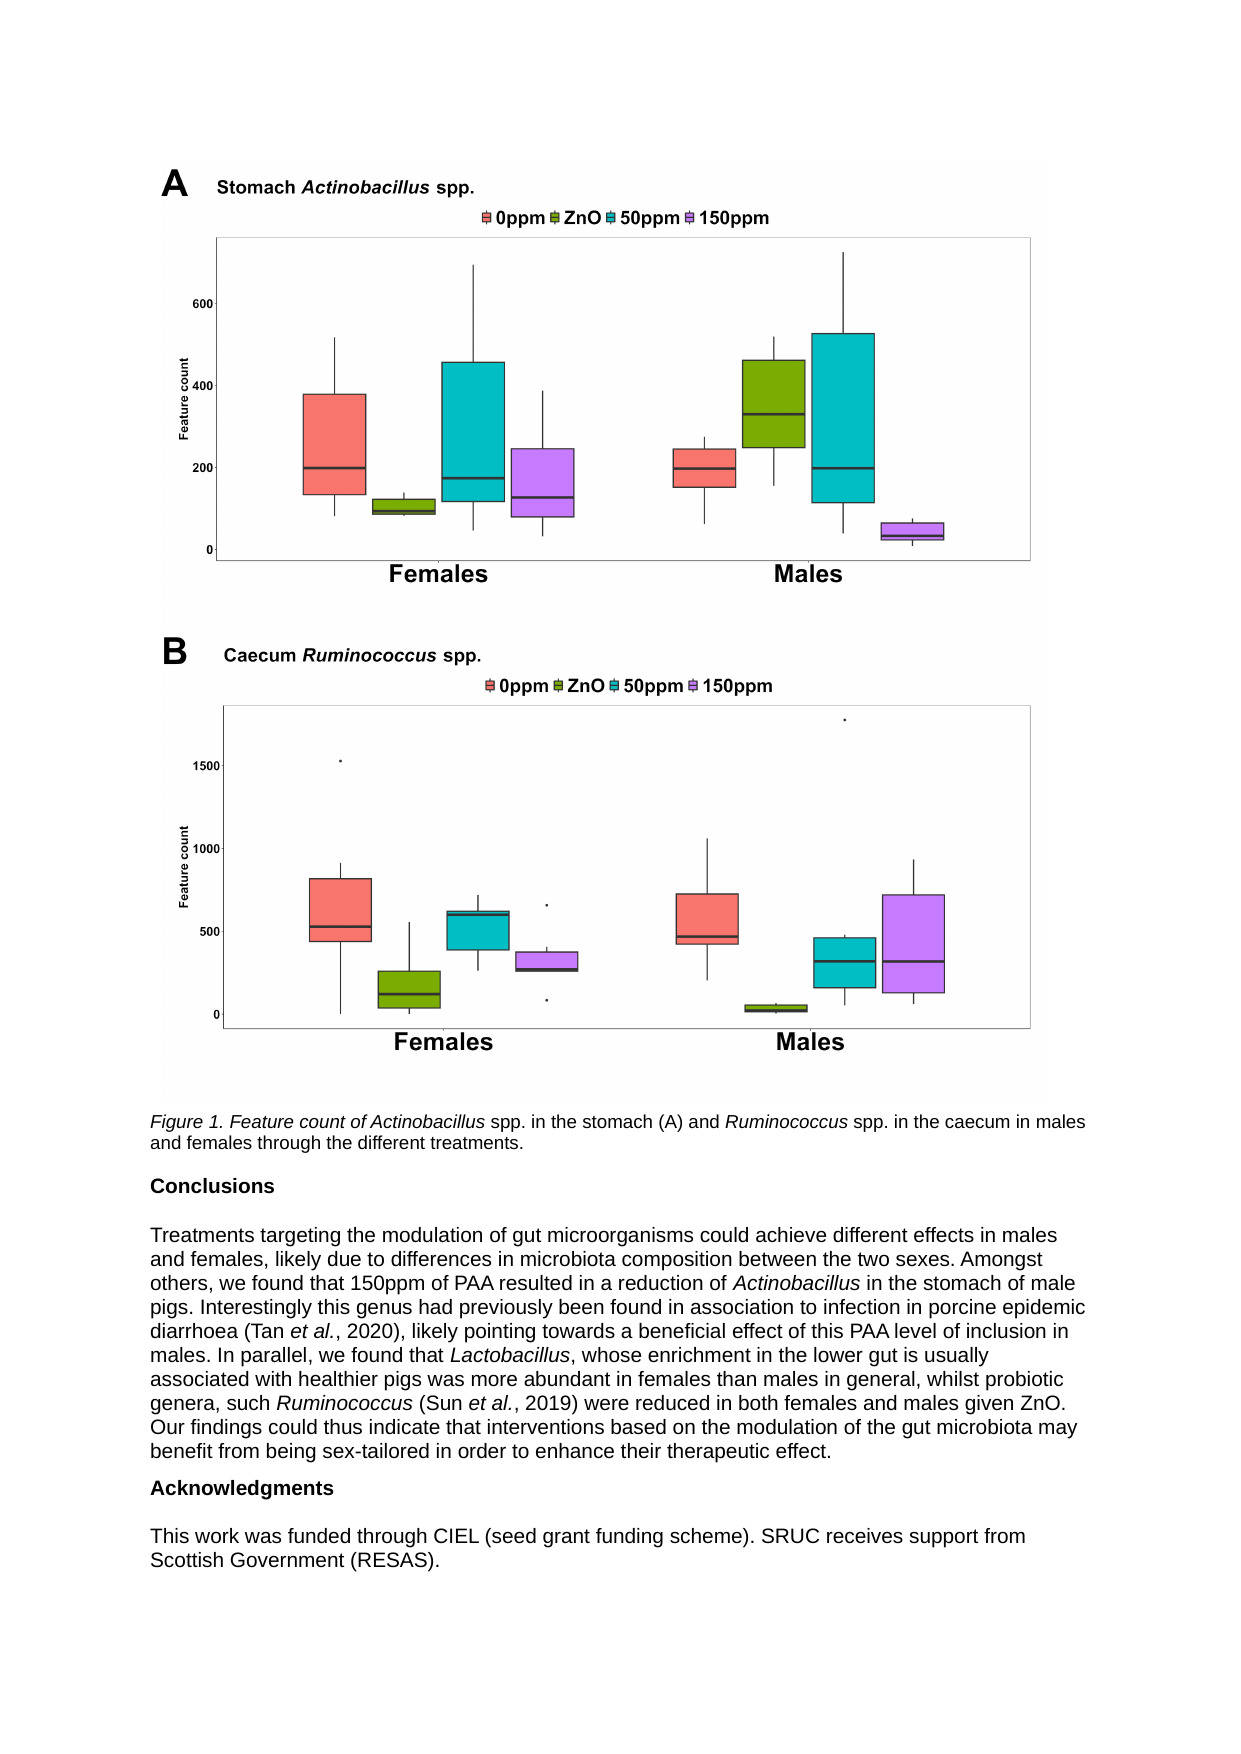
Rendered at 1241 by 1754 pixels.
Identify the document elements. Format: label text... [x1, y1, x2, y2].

text Treatments targeting the modulation of gut microorganisms could achieve different effects in males and females, likely due to differences in microbiota composition between the two sexes. Amongst others, we found that 150ppm of PAA resulted in a reduction of Actinobacillus in the stomach of male pigs. Interestingly this genus had previously been found in association to infection in porcine epidemic diarrhoea (Tan et al., 2020), likely pointing towards a beneficial effect of this PAA level of inclusion in males. In parallel, we found that Lactobacillus, whose enrichment in the lower gut is usually associated with healthier pigs was more abundant in females than males in general, whilst probiotic genera, such Ruminococcus (Sun et al., 2019) were reduced in both females and males given ZnO. Our findings could thus indicate that interventions based on the modulation of the gut microbiota may benefit from being sex-tailored in order to enhance their therapeutic effect. [150, 1223, 1090, 1463]
text Figure 1. Feature count of Actinobacillus spp. in the stomach (A) and Ruminococcus spp. in the caecum in males and females through the different treatments. [150, 1110, 1090, 1153]
picture [161, 162, 1048, 1098]
text This work was funded through CIEL (seed grant funding scheme). SRUC receives support from Scottish Government (RESAS). [150, 1524, 1090, 1572]
subtitle Conclusions [150, 1174, 1090, 1198]
subtitle Acknowledgments [150, 1475, 1090, 1499]
table_header [150, 150, 1089, 1110]
